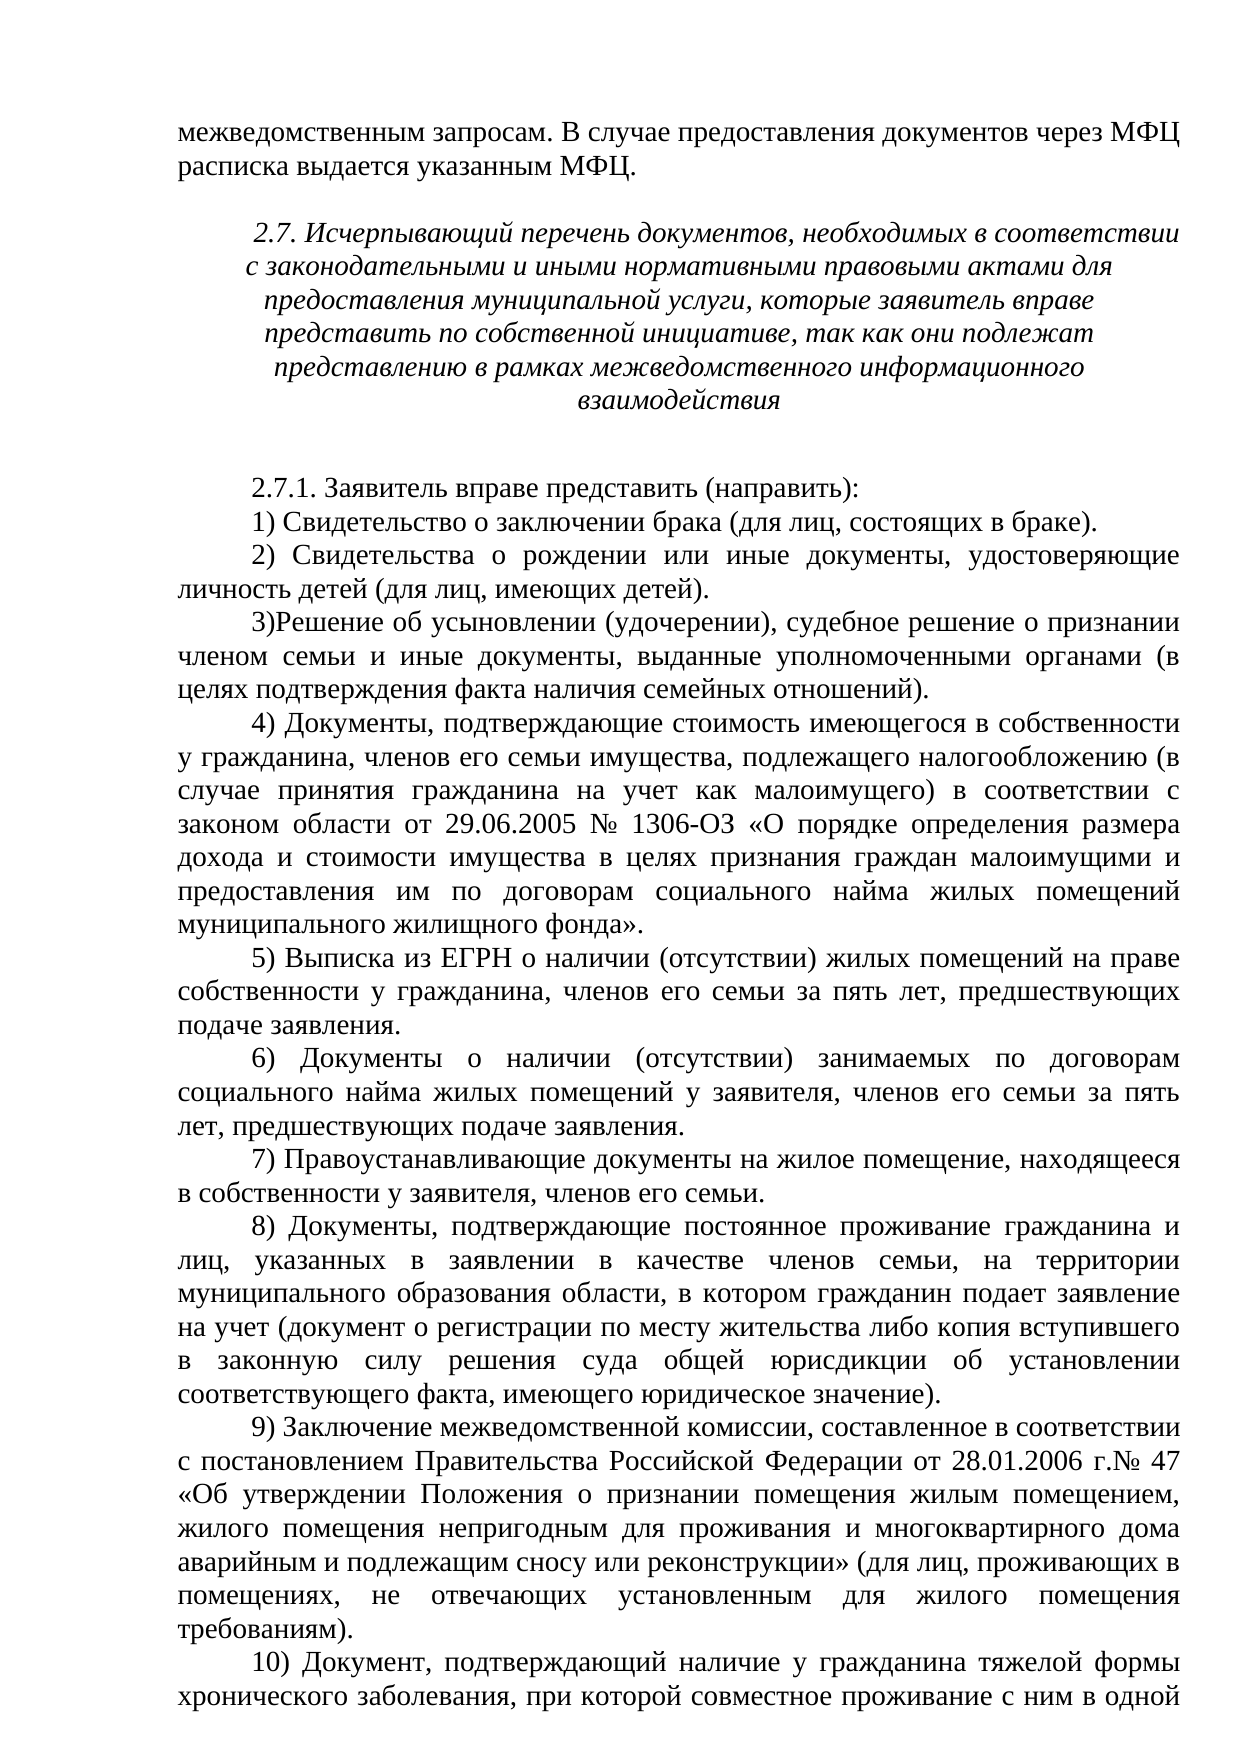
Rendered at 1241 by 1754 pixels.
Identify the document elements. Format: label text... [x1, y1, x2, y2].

text 2.7. Исчерпывающий перечень документов, необходимых в соответствии с законодательными и иными нормативными правовыми актами для предоставления муниципальной услуги, которые заявитель вправе представить по собственной инициативе, так как они подлежат представлению в рамках межведомственного информационного взаимодействия [177, 215, 1181, 416]
text 9) Заключение межведомственной комиссии, составленное в соответствии с постановлением Правительства Российской Федерации от 28.01.2006 г.№ 47 «Об утверждении Положения о признании помещения жилым помещением, жилого помещения непригодным для проживания и многоквартирного дома аварийным и подлежащим сносу или реконструкции» (для лиц, проживающих в помещениях, не отвечающих установленным для жилого помещения требованиям). [177, 1409, 1181, 1644]
text 2) Свидетельства о рождении или иные документы, удостоверяющие личность детей (для лиц, имеющих детей). [177, 537, 1181, 604]
text 8) Документы, подтверждающие постоянное проживание гражданина и лиц, указанных в заявлении в качестве членов семьи, на территории муниципального образования области, в котором гражданин подает заявление на учет (документ о регистрации по месту жительства либо копия вступившего в законную силу решения суда общей юрисдикции об установлении соответствующего факта, имеющего юридическое значение). [177, 1208, 1181, 1409]
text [177, 114, 1181, 181]
text 2.7.1. Заявитель вправе представить (направить): [177, 470, 1181, 504]
text 7) Правоустанавливающие документы на жилое помещение, находящееся в собственности у заявителя, членов его семьи. [177, 1141, 1181, 1208]
text 5) Выписка из ЕГРН о наличии (отсутствии) жилых помещений на праве собственности у гражданина, членов его семьи за пять лет, предшествующих подаче заявления. [177, 940, 1181, 1041]
text 4) Документы, подтверждающие стоимость имеющегося в собственности у гражданина, членов его семьи имущества, подлежащего налогообложению (в случае принятия гражданина на учет как малоимущего) в соответствии с законом области от 29.06.2005 № 1306-ОЗ «О порядке определения размера дохода и стоимости имущества в целях признания граждан малоимущими и предоставления им по договорам социального найма жилых помещений муниципального жилищного фонда». [177, 705, 1181, 940]
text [177, 1644, 1181, 1711]
text 1) Свидетельство о заключении брака (для лиц, состоящих в браке). [177, 504, 1181, 537]
text 3)Решение об усыновлении (удочерении), судебное решение о признании членом семьи и иные документы, выданные уполномоченными органами (в целях подтверждения факта наличия семейных отношений). [177, 604, 1181, 705]
text 6) Документы о наличии (отсутствии) занимаемых по договорам социального найма жилых помещений у заявителя, членов его семьи за пять лет, предшествующих подаче заявления. [177, 1041, 1181, 1141]
